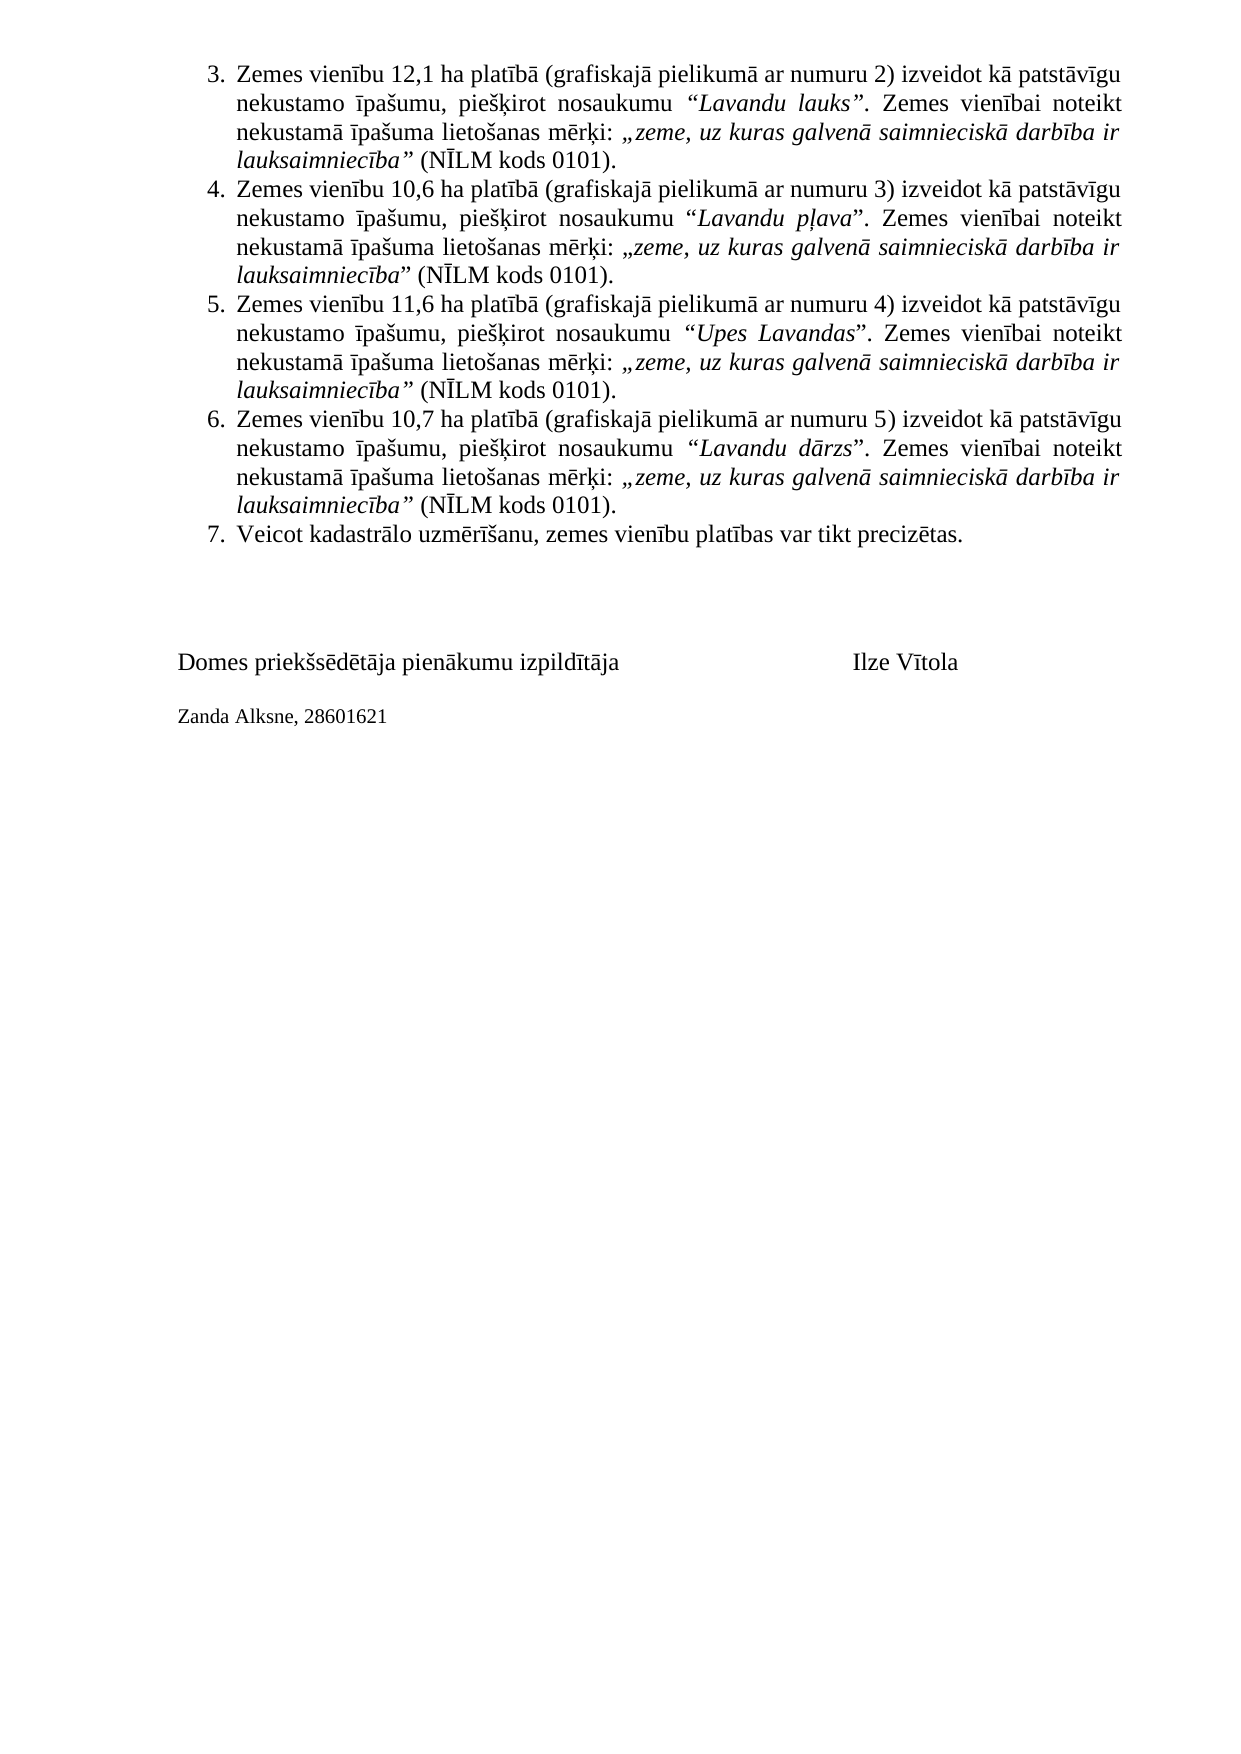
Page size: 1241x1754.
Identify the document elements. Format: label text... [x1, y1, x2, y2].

list Zemes vienību 11,6 ha platībā (grafiskajā pielikumā ar numuru 4) izveidot kā patstāvīgu nekustamo īpašumu, piešķirot nosaukumu “Upes Lavandas”. Zemes vienībai noteikt nekustamā īpašuma lietošanas mērķi: „zeme, uz kuras galvenā saimnieciskā darbība ir lauksaimniecība” (NĪLM kods 0101). [207, 289, 1122, 404]
list Zemes vienību 10,6 ha platībā (grafiskajā pielikumā ar numuru 3) izveidot kā patstāvīgu nekustamo īpašumu, piešķirot nosaukumu “Lavandu pļava”. Zemes vienībai noteikt nekustamā īpašuma lietošanas mērķi: „zeme, uz kuras galvenā saimnieciskā darbība ir lauksaimniecība” (NĪLM kods 0101). [207, 174, 1122, 289]
list Zemes vienību 12,1 ha platībā (grafiskajā pielikumā ar numuru 2) izveidot kā patstāvīgu nekustamo īpašumu, piešķirot nosaukumu “Lavandu lauks”. Zemes vienībai noteikt nekustamā īpašuma lietošanas mērķi: „zeme, uz kuras galvenā saimnieciskā darbība ir lauksaimniecība” (NĪLM kods 0101). [207, 59, 1122, 174]
text Domes priekšsēdētāja pienākumu izpildītāja Ilze Vītola [177, 647, 1122, 675]
list Zemes vienību 10,7 ha platībā (grafiskajā pielikumā ar numuru 5) izveidot kā patstāvīgu nekustamo īpašumu, piešķirot nosaukumu “Lavandu dārzs”. Zemes vienībai noteikt nekustamā īpašuma lietošanas mērķi: „zeme, uz kuras galvenā saimnieciskā darbība ir lauksaimniecība” (NĪLM kods 0101). [207, 404, 1122, 519]
list Veicot kadastrālo uzmērīšanu, zemes vienību platības var tikt precizētas. [207, 519, 1122, 548]
text Zanda Alksne, 28601621 [177, 704, 1122, 728]
